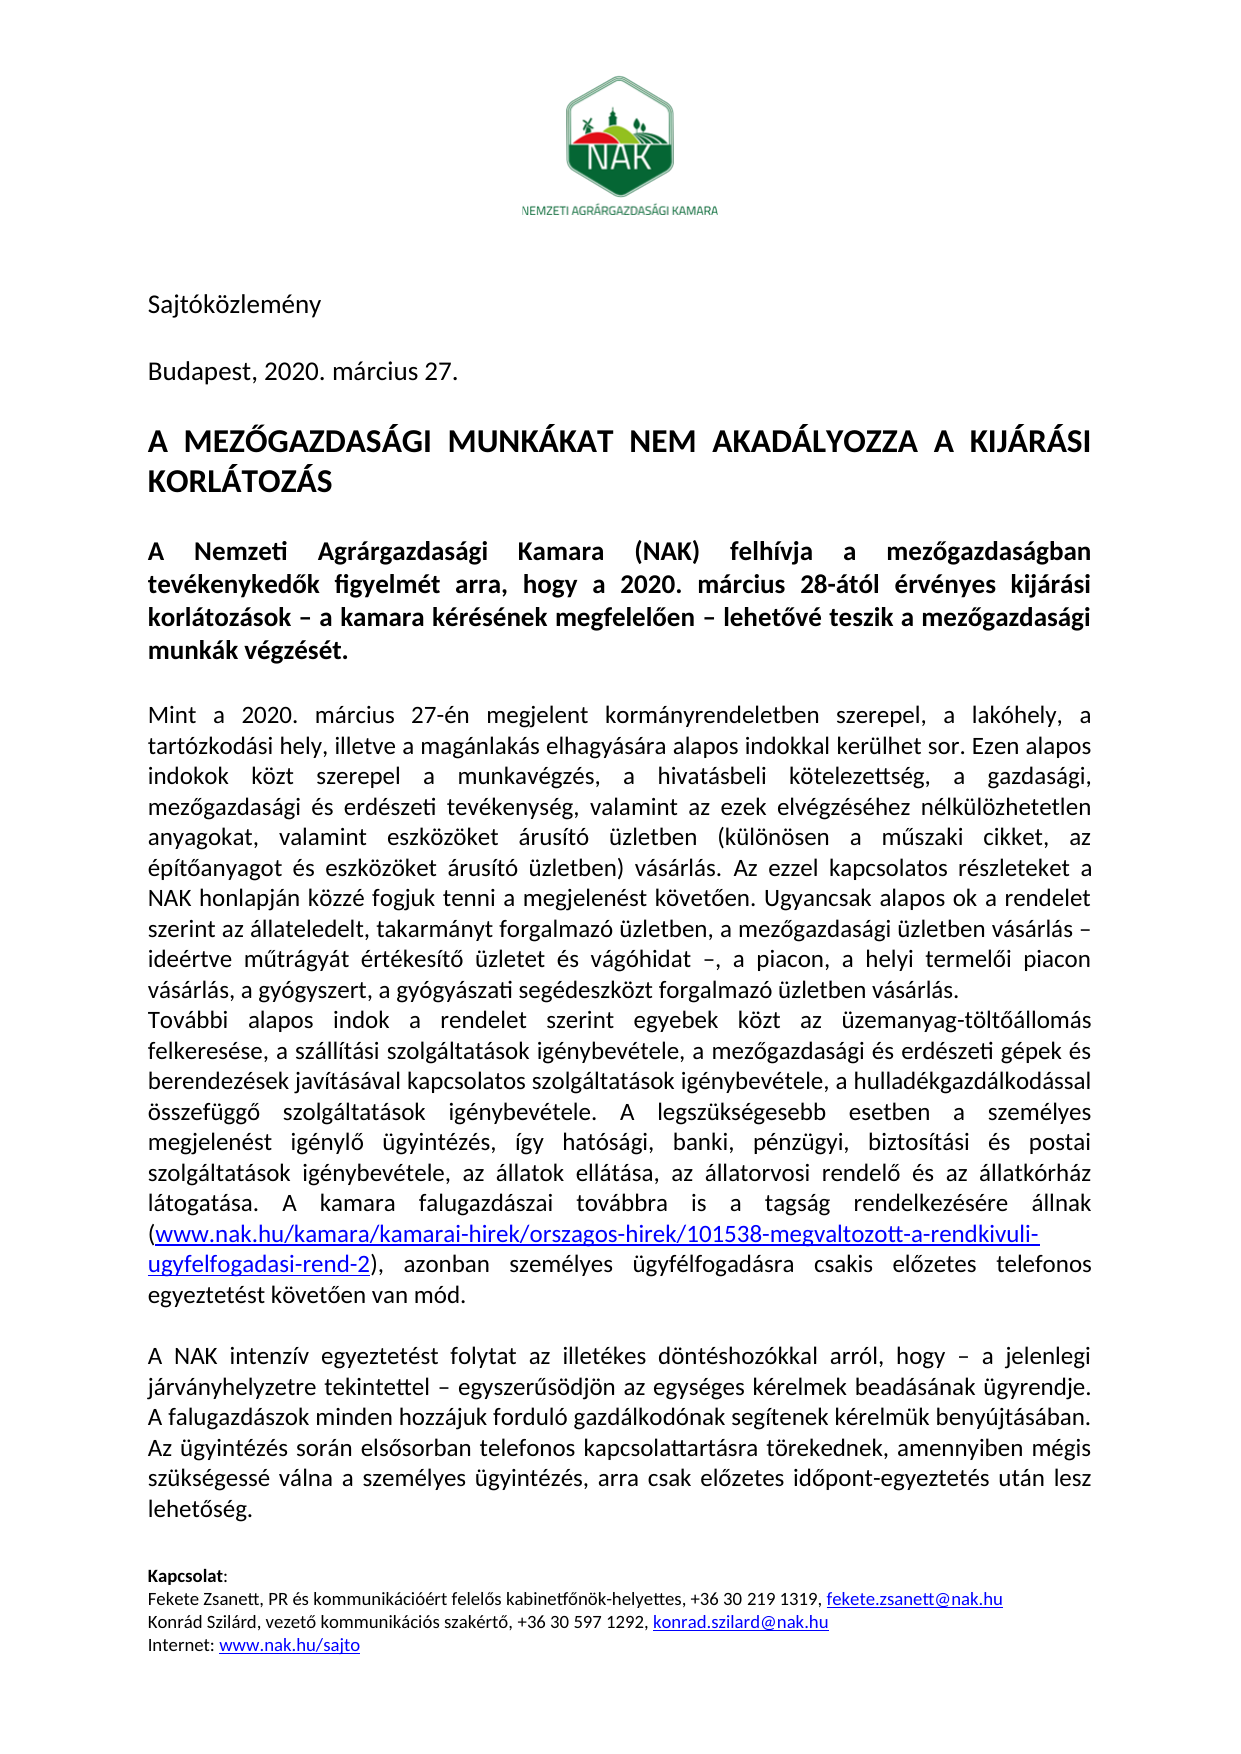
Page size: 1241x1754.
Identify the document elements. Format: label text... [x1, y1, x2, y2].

text A Nemzeti Agrárgazdasági Kamara (NAK) felhívja a mezőgazdaságban tevékenykedők figyelmét arra, hogy a 2020. március 28-ától érvényes kijárási korlátozások – a kamara kérésének megfelelően – lehetővé teszik a mezőgazdasági munkák végzését. [148, 534, 1093, 666]
text További alapos indok a rendelet szerint egyebek közt az üzemanyag-töltőállomás felkeresése, a szállítási szolgáltatások igénybevétele, a mezőgazdasági és erdészeti gépek és berendezések javításával kapcsolatos szolgáltatások igénybevétele, a hulladékgazdálkodással összefüggő szolgáltatások igénybevétele. A legszükségesebb esetben a személyes megjelenést igénylő ügyintézés, így hatósági, banki, pénzügyi, biztosítási és postai szolgáltatások igénybevétele, az állatok ellátása, az állatorvosi rendelő és az állatkórház látogatása. A kamara falugazdászai továbbra is a tagság rendelkezésére állnak (www.nak.hu/kamara/kamarai-hirek/orszagos-hirek/101538-megvaltozott-a-rendkivuli-ugyfelfogadasi-rend-2), azonban személyes ügyfélfogadásra csakis előzetes telefonos egyeztetést követően van mód. [148, 1004, 1093, 1310]
text A MEZŐGAZDASÁGI MUNKÁKAT NEM AKADÁLYOZZA A KIJÁRÁSI KORLÁTOZÁS [148, 420, 1093, 501]
text Mint a 2020. március 27-én megjelent kormányrendeletben szerepel, a lakóhely, a tartózkodási hely, illetve a magánlakás elhagyására alapos indokkal kerülhet sor. Ezen alapos indokok közt szerepel a munkavégzés, a hivatásbeli kötelezettség, a gazdasági, mezőgazdasági és erdészeti tevékenység, valamint az ezek elvégzéséhez nélkülözhetetlen anyagokat, valamint eszközöket árusító üzletben (különösen a műszaki cikket, az építőanyagot és eszközöket árusító üzletben) vásárlás. Az ezzel kapcsolatos részleteket a NAK honlapján közzé fogjuk tenni a megjelenést követően. Ugyancsak alapos ok a rendelet szerint az állateledelt, takarmányt forgalmazó üzletben, a mezőgazdasági üzletben vásárlás – ideértve műtrágyát értékesítő üzletet és vágóhidat –, a piacon, a helyi termelői piacon vásárlás, a gyógyszert, a gyógyászati segédeszközt forgalmazó üzletben vásárlás. [148, 699, 1093, 1004]
text Sajtóközlemény [148, 288, 1093, 321]
picture [522, 73, 718, 215]
text A NAK intenzív egyeztetést folytat az illetékes döntéshozókkal arról, hogy – a jelenlegi járványhelyzetre tekintettel – egyszerűsödjön az egységes kérelmek beadásának ügyrendje. A falugazdászok minden hozzájuk forduló gazdálkodónak segítenek kérelmük benyújtásában. Az ügyintézés során elsősorban telefonos kapcsolattartásra törekednek, amennyiben mégis szükségessé válna a személyes ügyintézés, arra csak előzetes időpont-egyeztetés után lesz lehetőség. [148, 1340, 1093, 1523]
text Budapest, 2020. március 27. [148, 354, 1093, 387]
